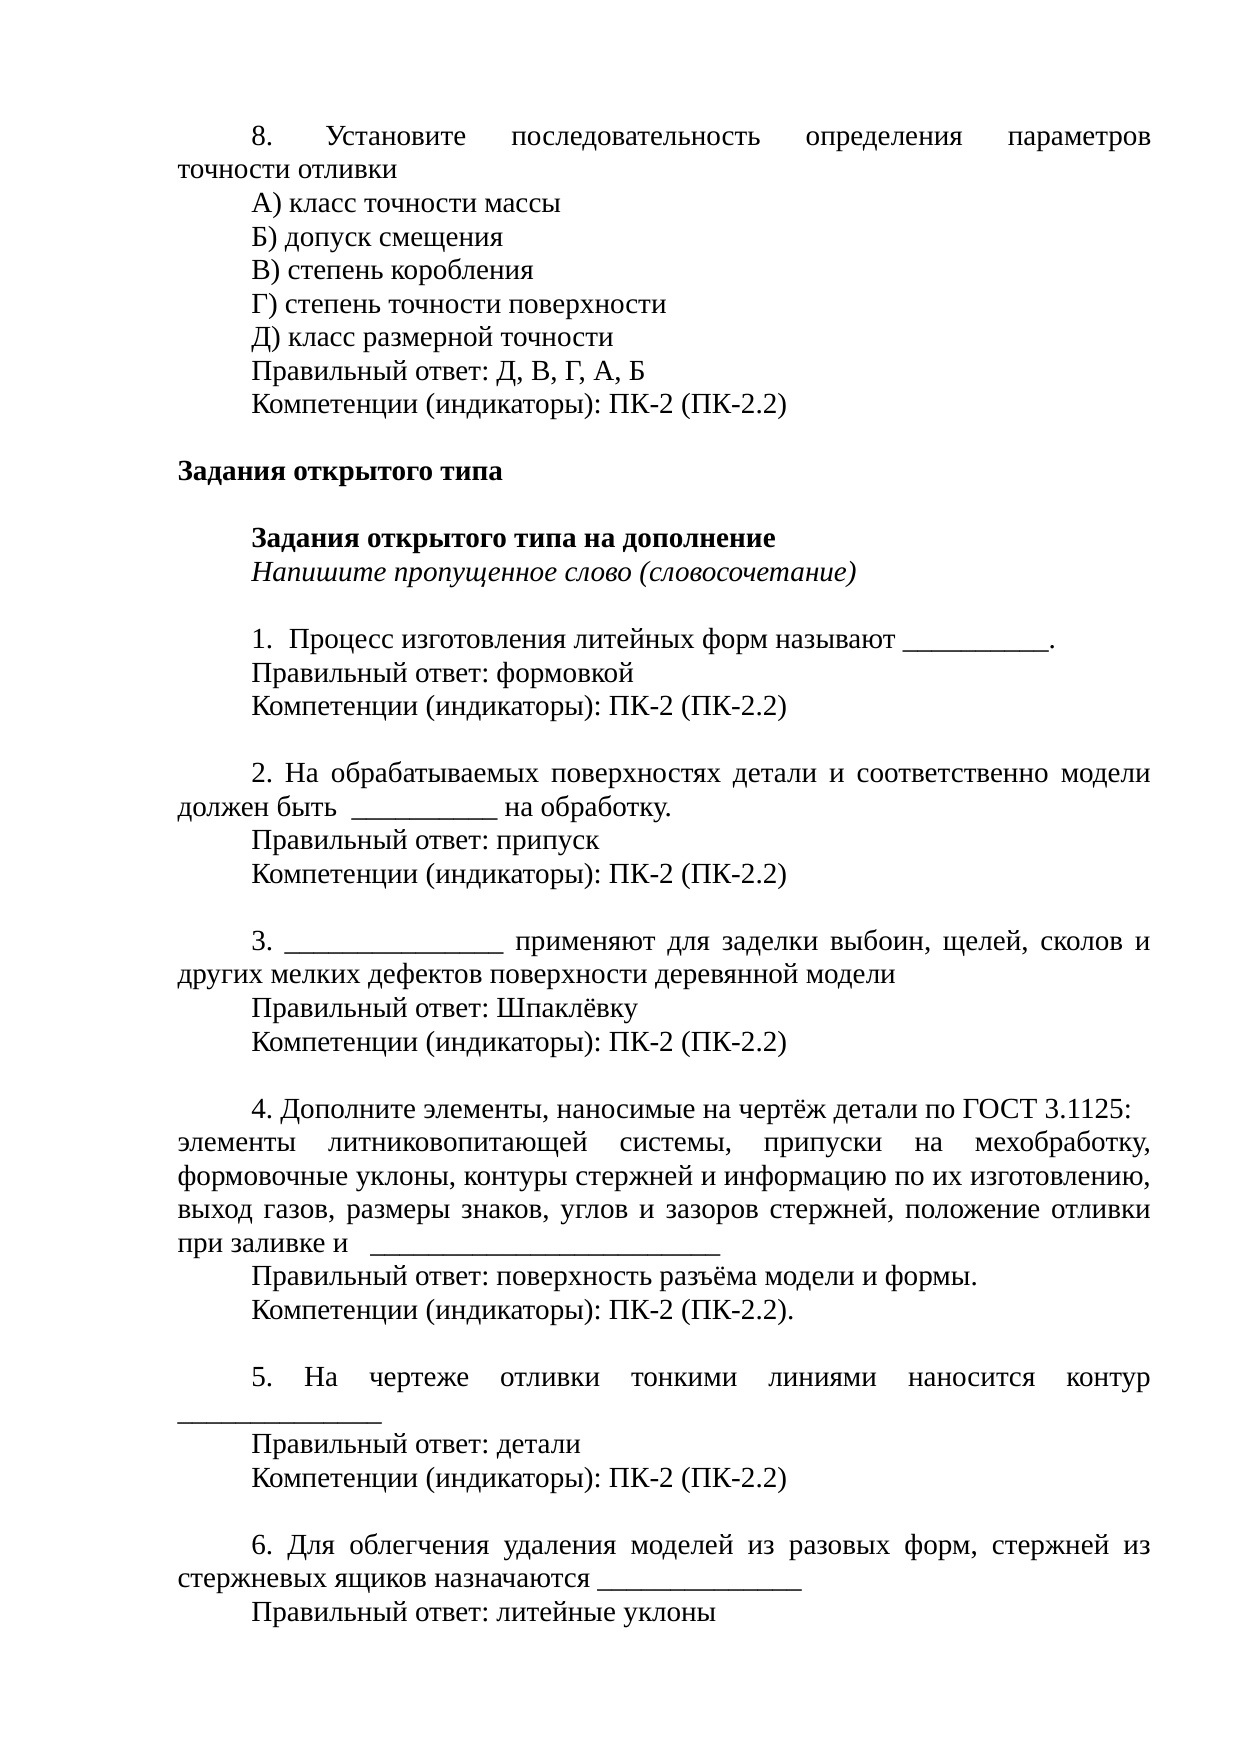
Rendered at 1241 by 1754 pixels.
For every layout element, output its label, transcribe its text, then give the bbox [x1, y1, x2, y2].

list Процесс изготовления литейных форм называют __________. [251, 621, 1152, 655]
text Компетенции (индикаторы): ПК-2 (ПК-2.2) [177, 856, 1152, 889]
list Б) допуск смещения [251, 219, 1152, 252]
subtitle 2. На обрабатываемых поверхностях детали и соответственно модели должен быть __________ на обработку. [177, 755, 1152, 822]
subtitle Задания открытого типа на дополнение [177, 521, 1152, 554]
text 5. На чертеже отливки тонкими линиями наносится контур ______________ [177, 1359, 1152, 1426]
text Правильный ответ: Д, В, Г, А, Б [177, 353, 1152, 386]
text Правильный ответ: формовкой [177, 655, 1152, 688]
text Компетенции (индикаторы): ПК-2 (ПК-2.2) [177, 386, 1152, 420]
text Правильный ответ: поверхность разъёма модели и формы. [177, 1258, 1152, 1292]
text Правильный ответ: припуск [177, 822, 1152, 856]
list Г) степень точности поверхности [251, 286, 1152, 319]
text Компетенции (индикаторы): ПК-2 (ПК-2.2) [177, 688, 1152, 722]
text 6. Для облегчения удаления моделей из разовых форм, стержней из стержневых ящиков назначаются ______________ [177, 1527, 1152, 1594]
text 4. Дополните элементы, наносимые на чертёж детали по ГОСТ 3.1125: [177, 1091, 1152, 1124]
list Д) класс размерной точности [251, 319, 1152, 353]
text Компетенции (индикаторы): ПК-2 (ПК-2.2). [177, 1292, 1152, 1326]
text Компетенции (индикаторы): ПК-2 (ПК-2.2) [177, 1024, 1152, 1057]
subtitle элементы литниковопитающей системы, припуски на мехобработку, формовочные уклоны, контуры стержней и информацию по их изготовлению, выход газов, размеры знаков, углов и зазоров стержней, положение отливки при заливке и ________________________ [177, 1124, 1152, 1258]
text Правильный ответ: литейные уклоны [177, 1594, 1152, 1627]
list В) степень коробления [251, 252, 1152, 286]
text Компетенции (индикаторы): ПК-2 (ПК-2.2) [177, 1460, 1152, 1493]
text Правильный ответ: Шпаклёвку [177, 990, 1152, 1024]
subtitle Задания открытого типа [177, 453, 1152, 487]
text 3. _______________ применяют для заделки выбоин, щелей, сколов и других мелких дефектов поверхности деревянной модели [177, 923, 1152, 990]
list Установите последовательность определения параметров точности отливки [177, 118, 1152, 185]
list А) класс точности массы [251, 185, 1152, 219]
text Правильный ответ: детали [177, 1426, 1152, 1460]
text Напишите пропущенное слово (словосочетание) [177, 554, 1152, 588]
